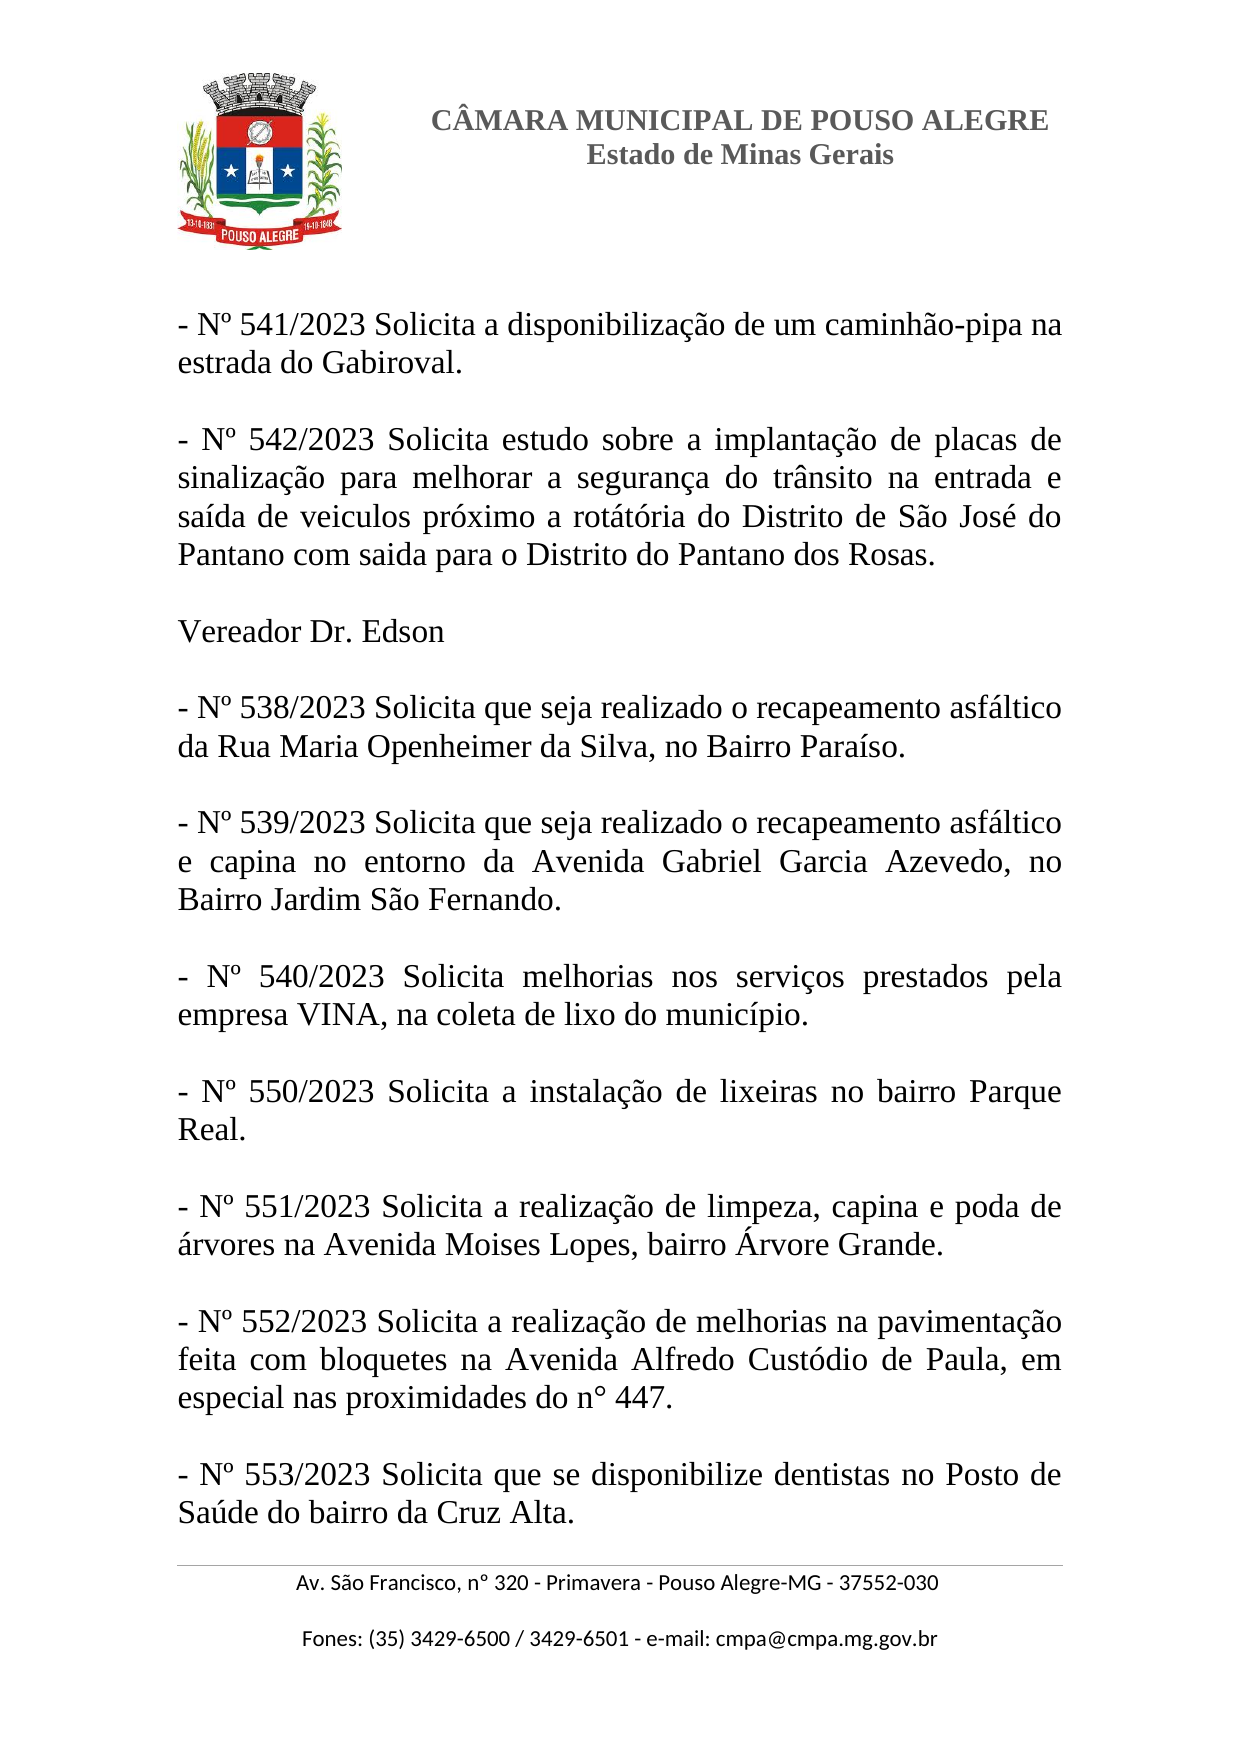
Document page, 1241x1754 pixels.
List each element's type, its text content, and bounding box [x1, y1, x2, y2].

text - Nº 539/2023 Solicita que seja realizado o recapeamento asfáltico e capina no entorno da Avenida Gabriel Garcia Azevedo, no Bairro Jardim São Fernando. [177, 802, 1063, 917]
text - Nº 538/2023 Solicita que seja realizado o recapeamento asfáltico da Rua Maria Openheimer da Silva, no Bairro Paraíso. [177, 687, 1063, 764]
text - Nº 540/2023 Solicita melhorias nos serviços prestados pela empresa VINA, na coleta de lixo do município. [177, 956, 1063, 1032]
text - Nº 542/2023 Solicita estudo sobre a implantação de placas de sinalização para melhorar a segurança do trânsito na entrada e saída de veiculos próximo a rotátória do Distrito de São José do Pantano com saida para o Distrito do Pantano dos Rosas. [177, 419, 1063, 572]
text - Nº 541/2023 Solicita a disponibilização de um caminhão-pipa na estrada do Gabiroval. [177, 304, 1063, 381]
text - Nº 553/2023 Solicita que se disponibilize dentistas no Posto de Saúde do bairro da Cruz Alta. [177, 1454, 1063, 1531]
text - Nº 551/2023 Solicita a realização de limpeza, capina e poda de árvores na Avenida Moises Lopes, bairro Árvore Grande. [177, 1186, 1063, 1262]
picture [177, 73, 342, 250]
text - Nº 550/2023 Solicita a instalação de lixeiras no bairro Parque Real. [177, 1071, 1063, 1147]
text - Nº 552/2023 Solicita a realização de melhorias na pavimentação feita com bloquetes na Avenida Alfredo Custódio de Paula, em especial nas proximidades do n° 447. [177, 1301, 1063, 1416]
text Vereador Dr. Edson [177, 611, 1063, 649]
